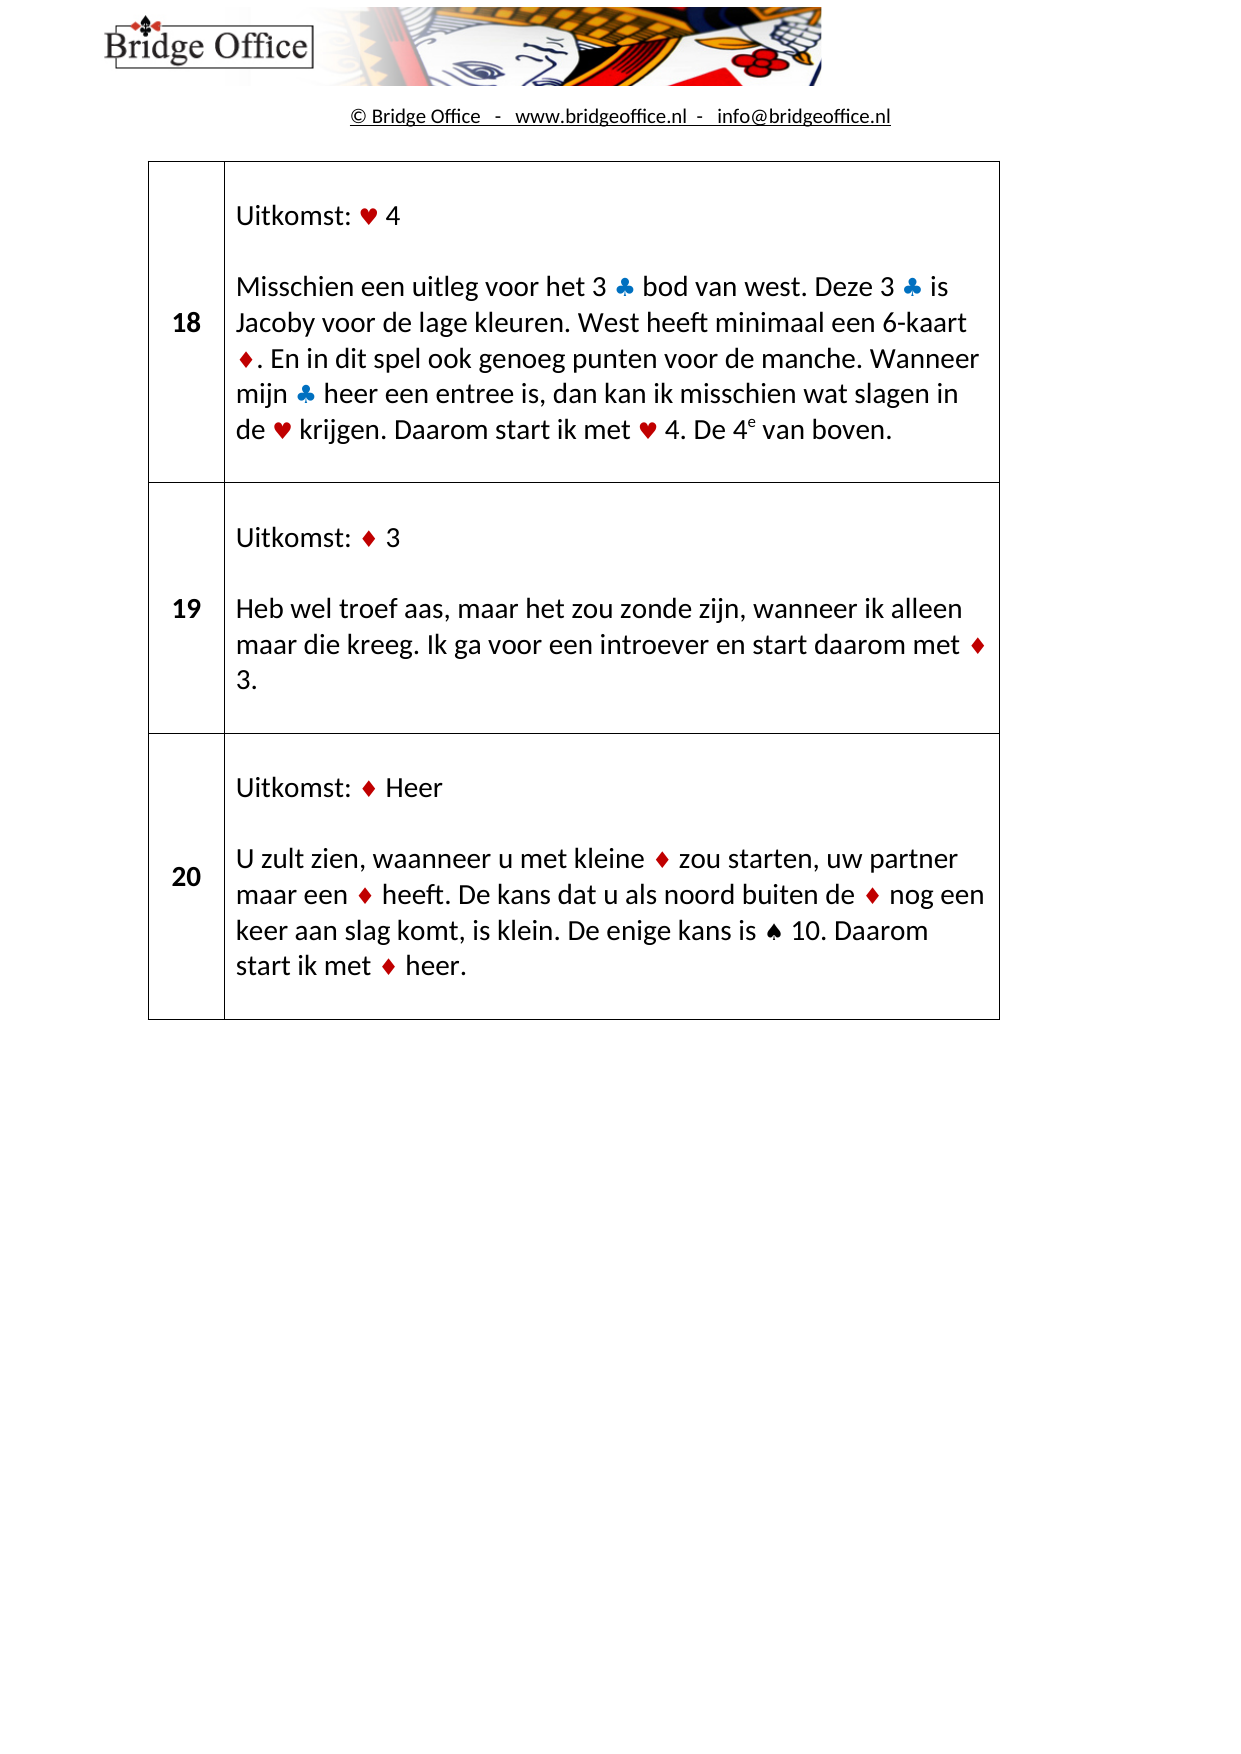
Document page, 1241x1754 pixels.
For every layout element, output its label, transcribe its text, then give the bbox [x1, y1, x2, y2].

picture [77, 7, 821, 85]
table_header 18 [149, 162, 224, 482]
table_cell Uitkomst: ♦ 3 Heb wel troef aas, maar het zou zonde zijn, wanneer ik alleen maar die kreeg. Ik ga voor een introever en start daarom met ♦ 3. [225, 483, 999, 733]
table_cell 20 [149, 734, 224, 1019]
table_cell Uitkomst: ♦ Heer U zult zien, waanneer u met kleine ♦ zou starten, uw partner maar een ♦ heeft. De kans dat u als noord buiten de ♦ nog een keer aan slag komt, is klein. De enige kans is ♠ 10. Daarom start ik met ♦ heer. [225, 734, 999, 1019]
table_cell 19 [149, 483, 224, 733]
table_header Uitkomst: ♥ 4 Misschien een uitleg voor het 3 ♣ bod van west. Deze 3 ♣ is Jacoby voor de lage kleuren. West heeft minimaal een 6-kaart ♦. En in dit spel ook genoeg punten voor de manche. Wanneer mijn ♣ heer een entree is, dan kan ik misschien wat slagen in de ♥ krijgen. Daarom start ik met ♥ 4. De 4e van boven. [225, 162, 999, 482]
